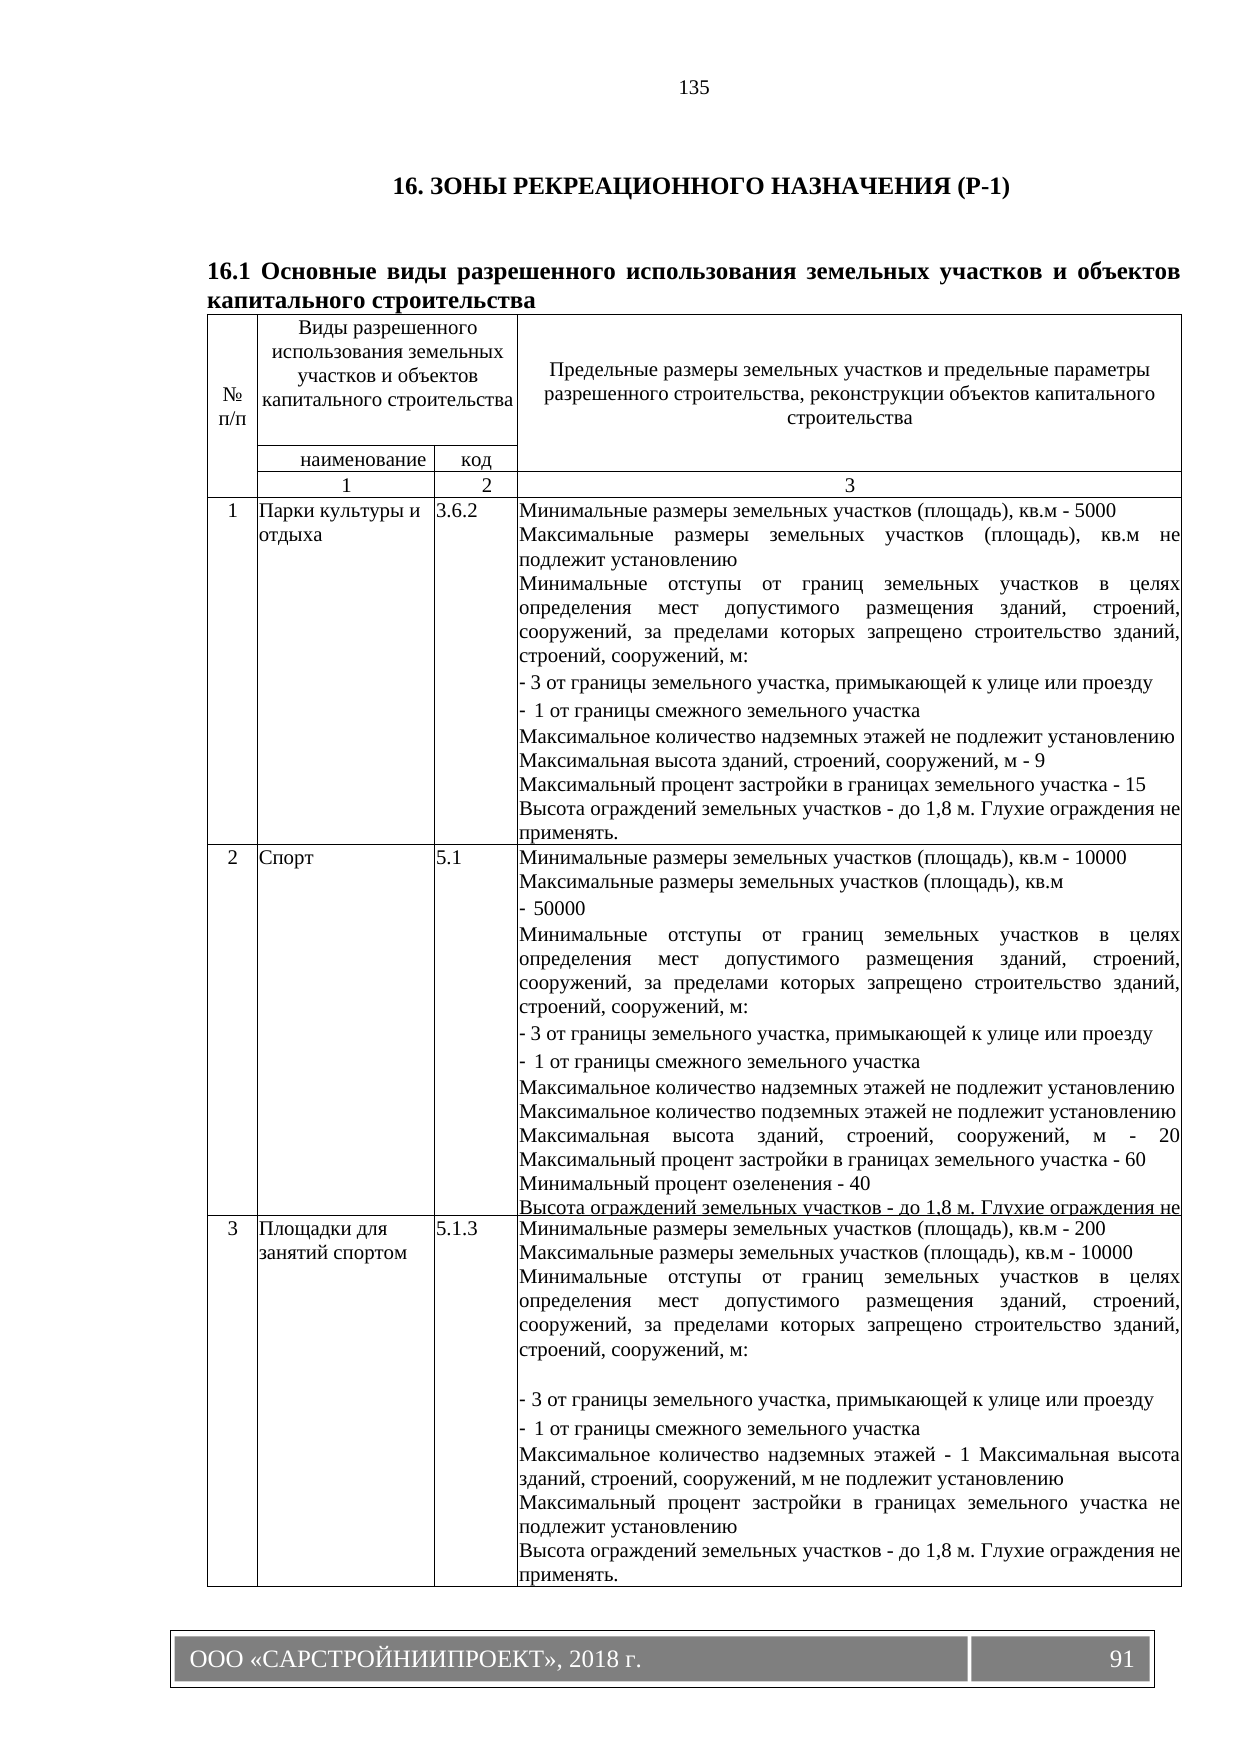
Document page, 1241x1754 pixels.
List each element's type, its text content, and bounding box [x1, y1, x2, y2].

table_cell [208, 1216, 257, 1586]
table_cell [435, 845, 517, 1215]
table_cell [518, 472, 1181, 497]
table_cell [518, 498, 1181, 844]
text 16.1 Основные виды разрешенного использования земельных участков и объектов капитального строительства [207, 256, 1181, 314]
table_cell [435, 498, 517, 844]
subtitle 16. ЗОНЫ РЕКРЕАЦИОННОГО НАЗНАЧЕНИЯ (Р-1) [207, 171, 1181, 200]
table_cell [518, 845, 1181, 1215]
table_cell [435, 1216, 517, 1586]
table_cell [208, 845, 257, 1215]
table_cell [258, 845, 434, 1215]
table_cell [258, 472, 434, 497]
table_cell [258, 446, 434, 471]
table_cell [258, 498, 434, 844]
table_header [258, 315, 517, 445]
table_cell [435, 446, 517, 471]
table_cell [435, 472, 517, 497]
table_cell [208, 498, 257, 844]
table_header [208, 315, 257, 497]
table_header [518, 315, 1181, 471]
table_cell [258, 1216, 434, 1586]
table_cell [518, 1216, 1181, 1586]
